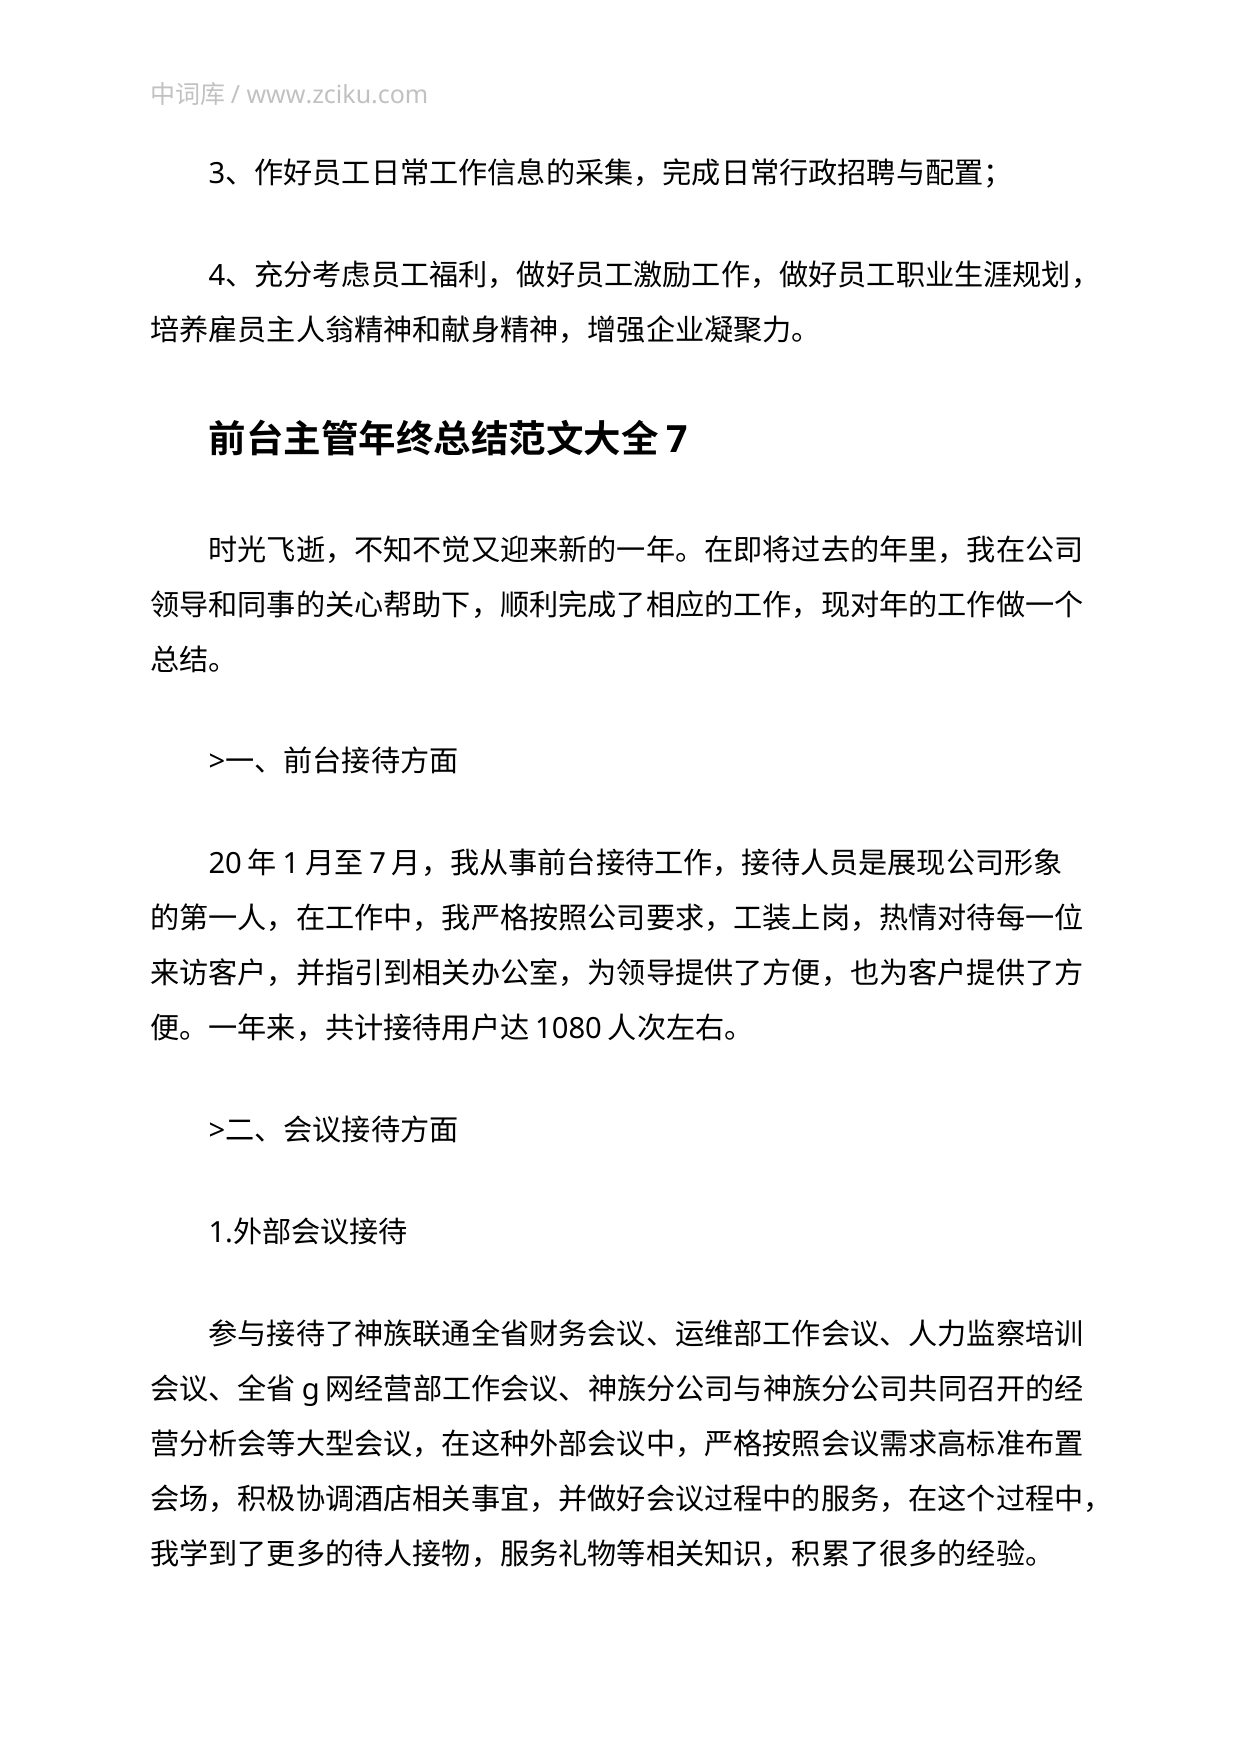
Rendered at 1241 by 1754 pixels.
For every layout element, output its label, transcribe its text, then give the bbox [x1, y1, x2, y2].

text 参与接待了神族联通全省财务会议、运维部工作会议、人力监察培训会议、全省g网经营部工作会议、神族分公司与神族分公司共同召开的经营分析会等大型会议，在这种外部会议中，严格按照会议需求高标准布置会场，积极协调酒店相关事宜，并做好会议过程中的服务，在这个过程中，我学到了更多的待人接物，服务礼物等相关知识，积累了很多的经验。 [150, 1311, 1090, 1573]
text 20年1月至7月，我从事前台接待工作，接待人员是展现公司形象的第一人，在工作中，我严格按照公司要求，工装上岗，热情对待每一位来访客户，并指引到相关办公室，为领导提供了方便，也为客户提供了方便。一年来，共计接待用户达1080人次左右。 [150, 840, 1090, 1047]
text >一、前台接待方面 [150, 738, 1090, 780]
text 3、作好员工日常工作信息的采集，完成日常行政招聘与配置； [150, 150, 1090, 192]
text 时光飞逝，不知不觉又迎来新的一年。在即将过去的年里，我在公司领导和同事的关心帮助下，顺利完成了相应的工作，现对年的工作做一个总结。 [150, 526, 1090, 678]
text 1.外部会议接待 [150, 1209, 1090, 1251]
text 前台主管年终总结范文大全7 [150, 409, 1090, 463]
text 4、充分考虑员工福利，做好员工激励工作，做好员工职业生涯规划，培养雇员主人翁精神和献身精神，增强企业凝聚力。 [150, 252, 1090, 349]
text >二、会议接待方面 [150, 1107, 1090, 1149]
